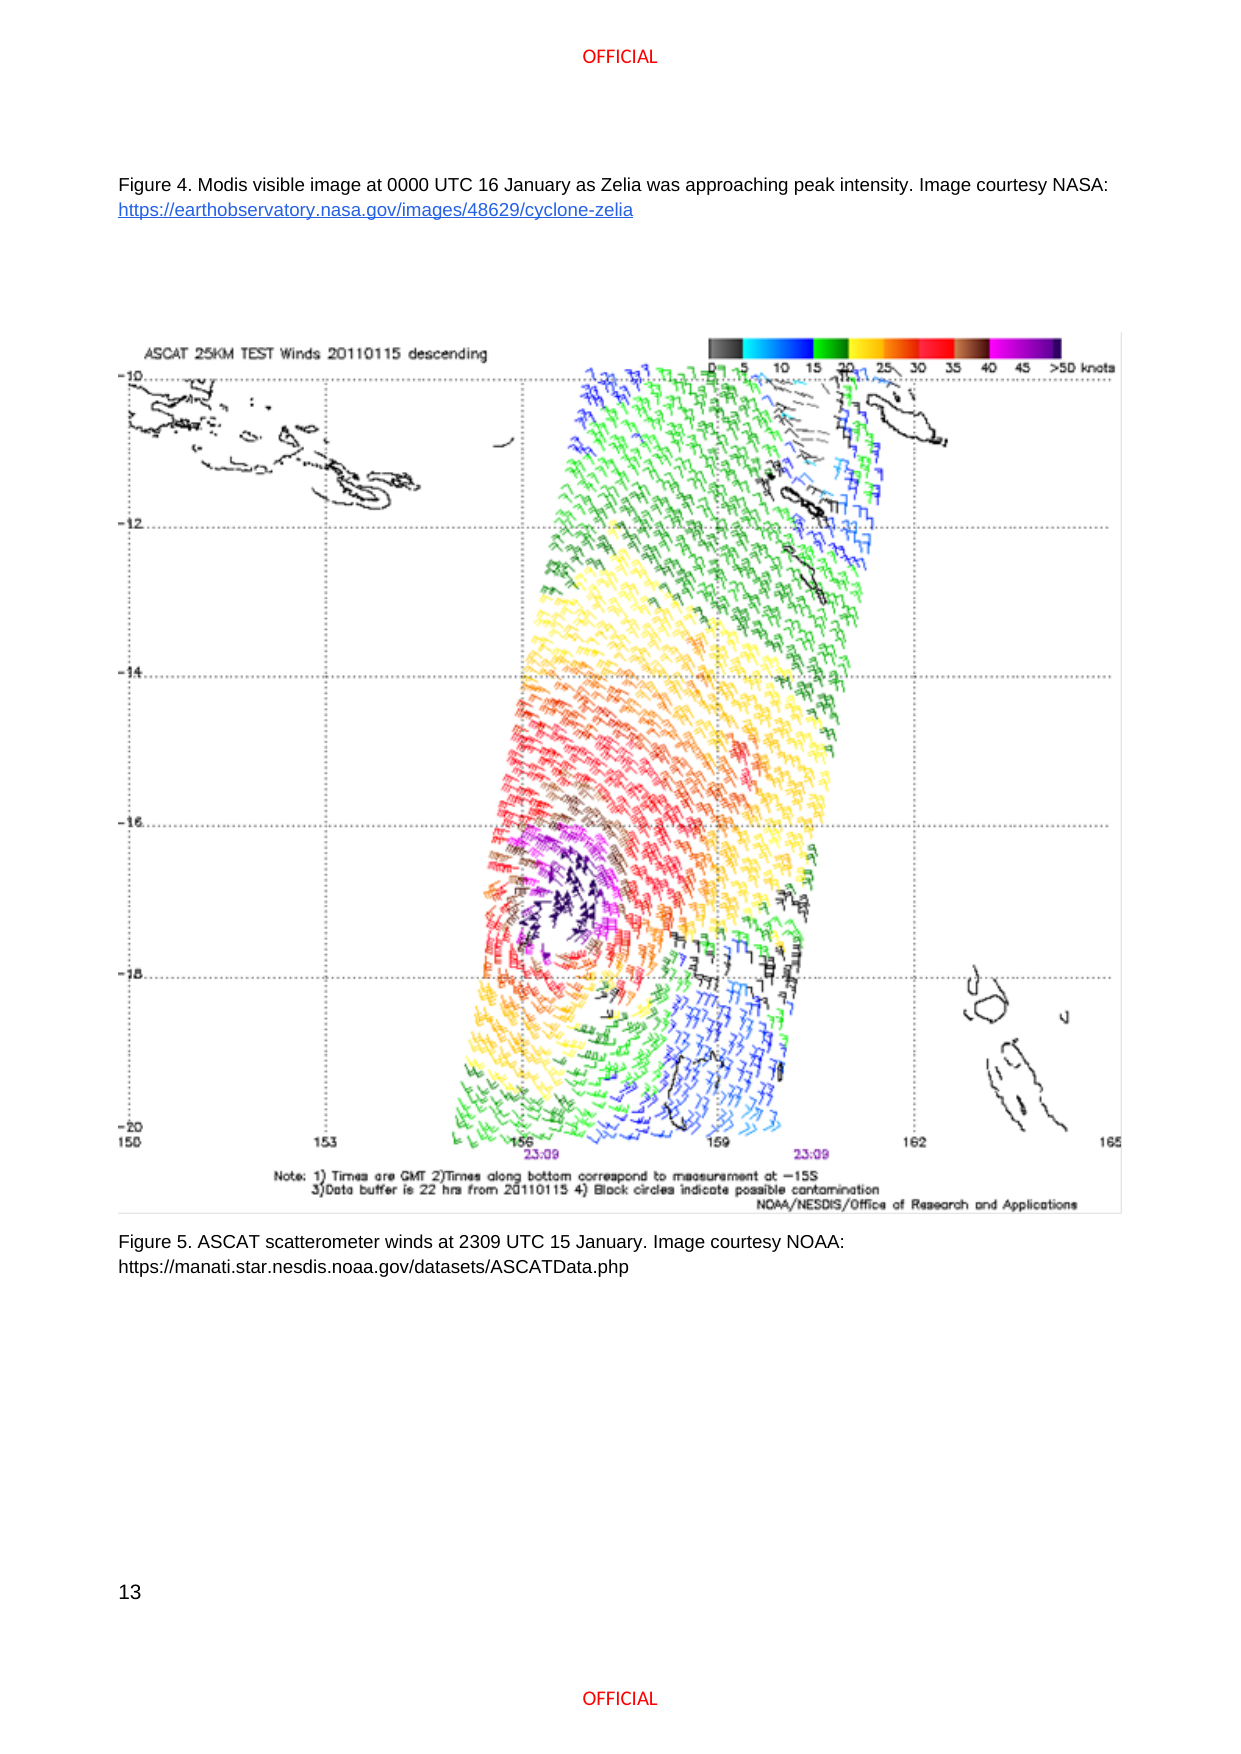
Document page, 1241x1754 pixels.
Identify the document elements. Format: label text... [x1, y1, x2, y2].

picture [118, 332, 1123, 1215]
text Figure 5. ASCAT scatterometer winds at 2309 UTC 15 January. Image courtesy NOAA: https://manati.star.nesdis.noaa.gov/datasets/ASCATData.php [118, 1231, 1122, 1278]
text Figure 4. Modis visible image at 0000 UTC 16 January as Zelia was approaching peak intensity. Image courtesy NASA: https://earthobservatory.nasa.gov/images/48629/cyclone-zelia [118, 173, 1122, 220]
